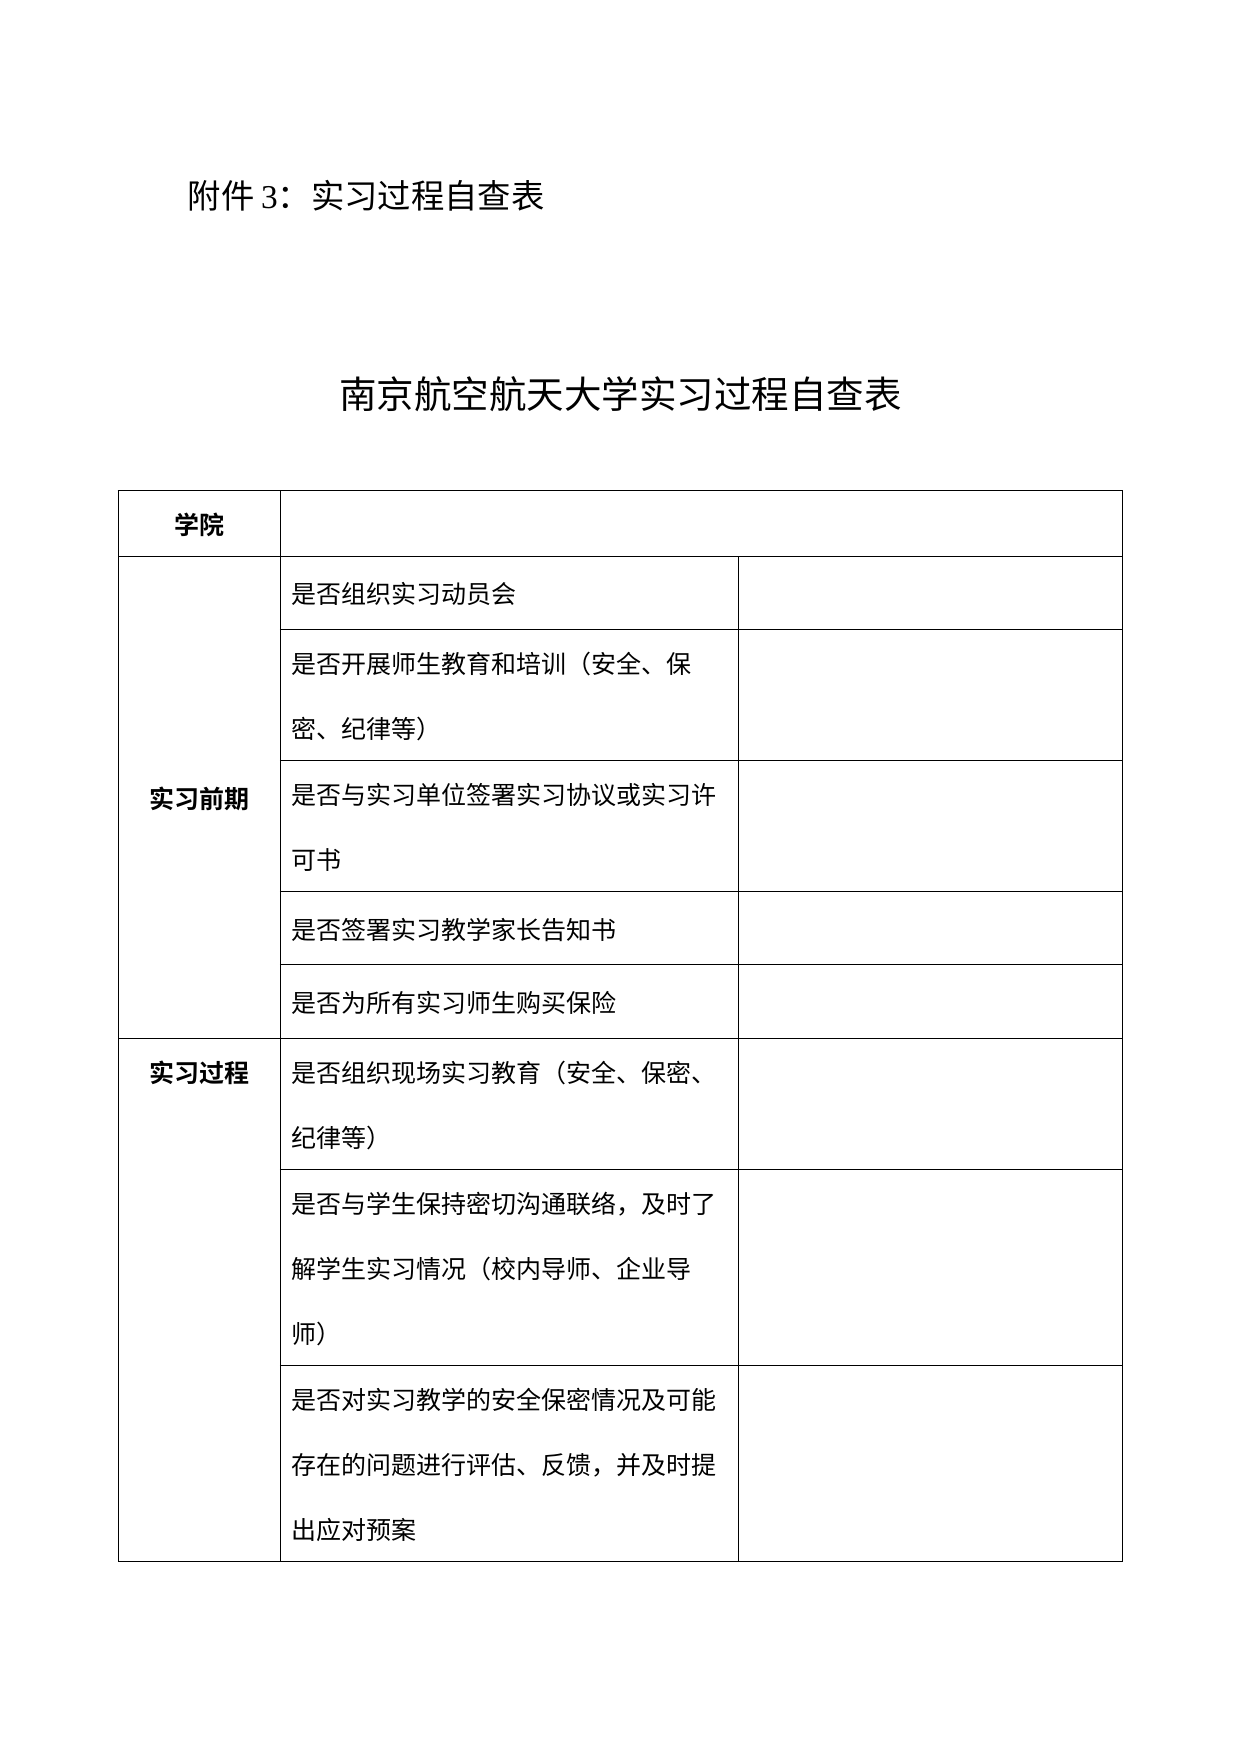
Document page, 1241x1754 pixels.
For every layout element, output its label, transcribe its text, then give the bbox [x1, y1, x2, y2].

table_cell [739, 1170, 1122, 1365]
table_cell 是否组织现场实习教育（安全、保密、纪律等） [281, 1039, 738, 1169]
table_cell [739, 557, 1122, 629]
table_cell 是否与实习单位签署实习协议或实习许可书 [281, 761, 738, 891]
table_cell 实习前期 [119, 557, 280, 1038]
subtitle 附件3：实习过程自查表 [187, 162, 1053, 227]
text 南京航空航天大学实习过程自查表 [187, 360, 1053, 425]
table_cell 实习过程 [119, 1039, 280, 1561]
table_cell [739, 761, 1122, 891]
table_cell 是否组织实习动员会 [281, 557, 738, 629]
table_header 学院 [119, 491, 280, 556]
table_cell [739, 892, 1122, 964]
table_cell [739, 1366, 1122, 1561]
table_header [281, 491, 1122, 556]
table_cell [739, 630, 1122, 760]
table_cell [739, 965, 1122, 1038]
table_cell 是否与学生保持密切沟通联络，及时了解学生实习情况（校内导师、企业导师） [281, 1170, 738, 1365]
table_cell 是否开展师生教育和培训（安全、保密、纪律等） [281, 630, 738, 760]
table_cell 是否为所有实习师生购买保险 [281, 965, 738, 1038]
table_cell 是否对实习教学的安全保密情况及可能存在的问题进行评估、反馈，并及时提出应对预案 [281, 1366, 738, 1561]
table_cell 是否签署实习教学家长告知书 [281, 892, 738, 964]
table_cell [739, 1039, 1122, 1169]
